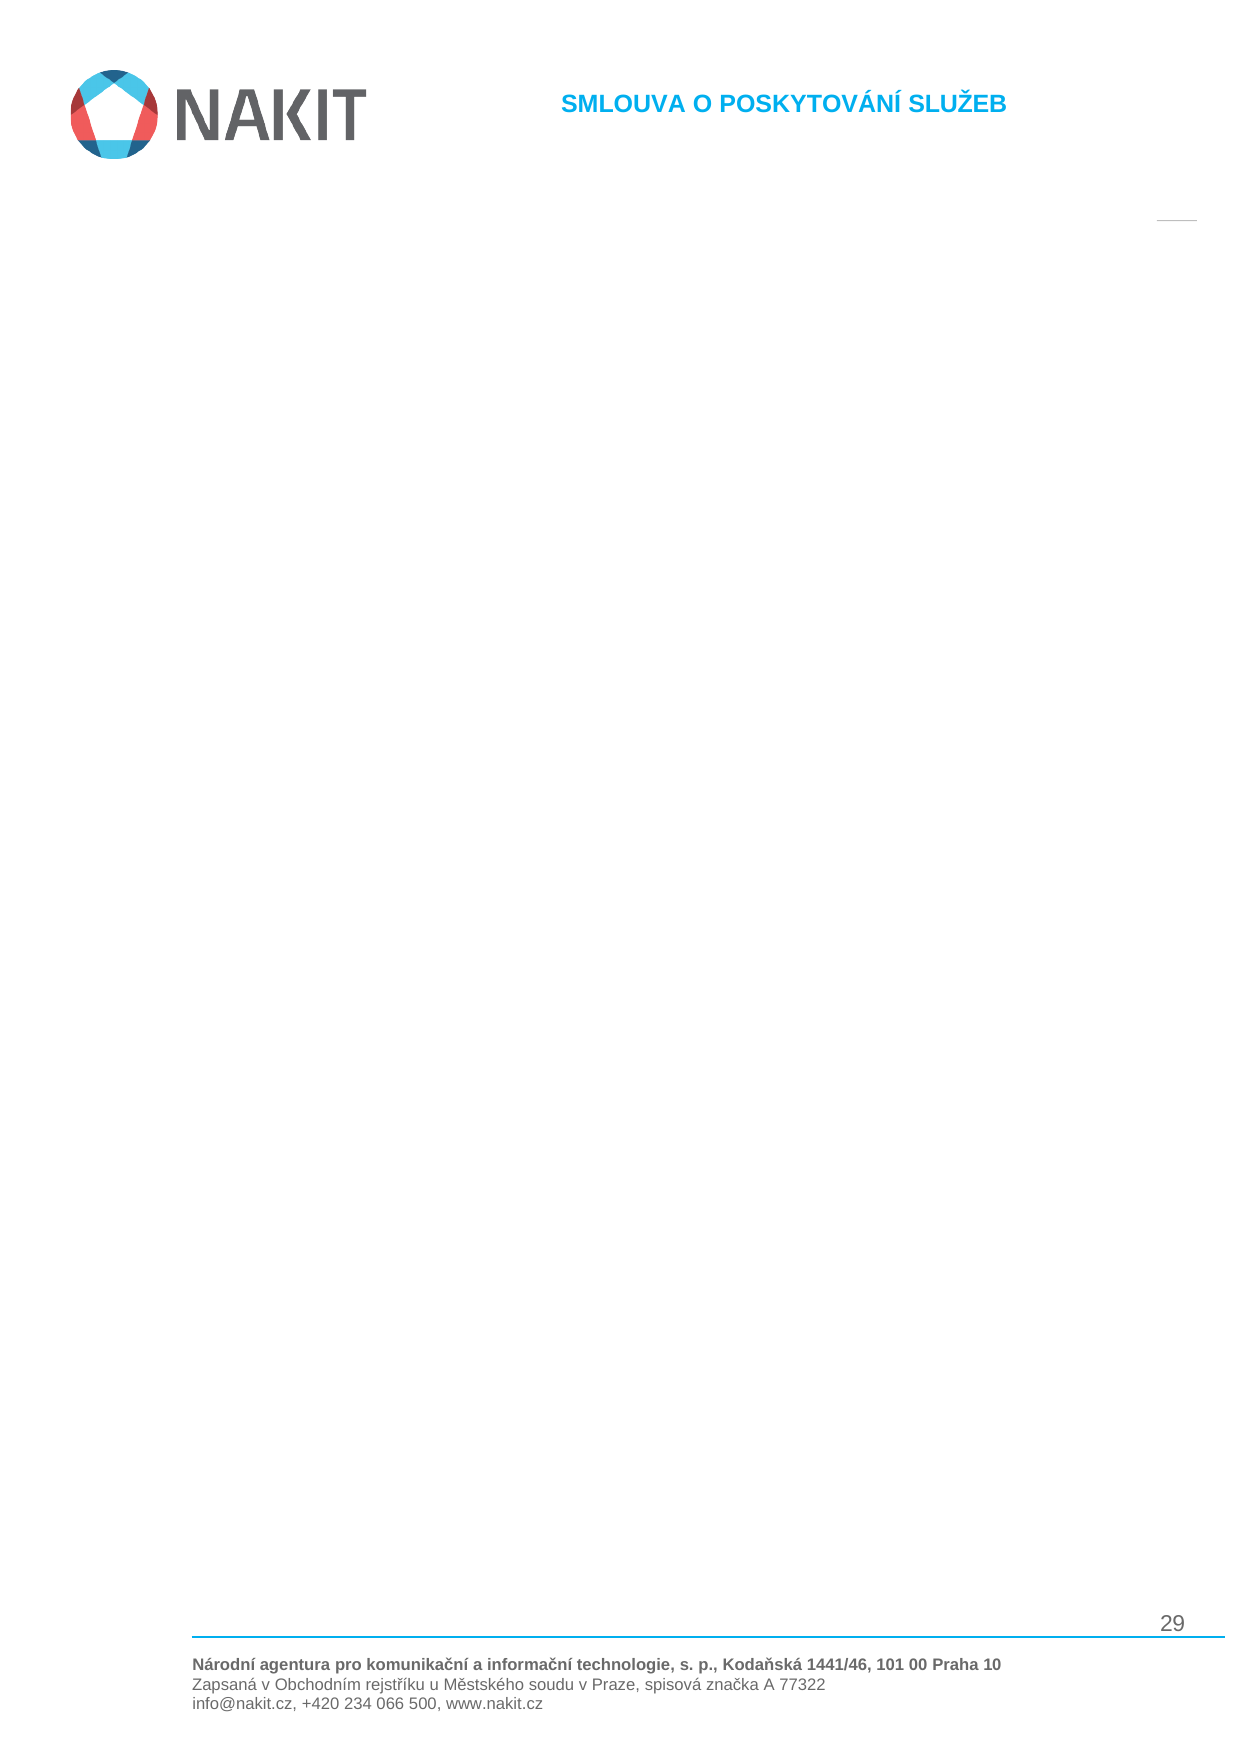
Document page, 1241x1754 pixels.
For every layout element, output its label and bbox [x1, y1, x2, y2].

picture [70, 70, 367, 159]
